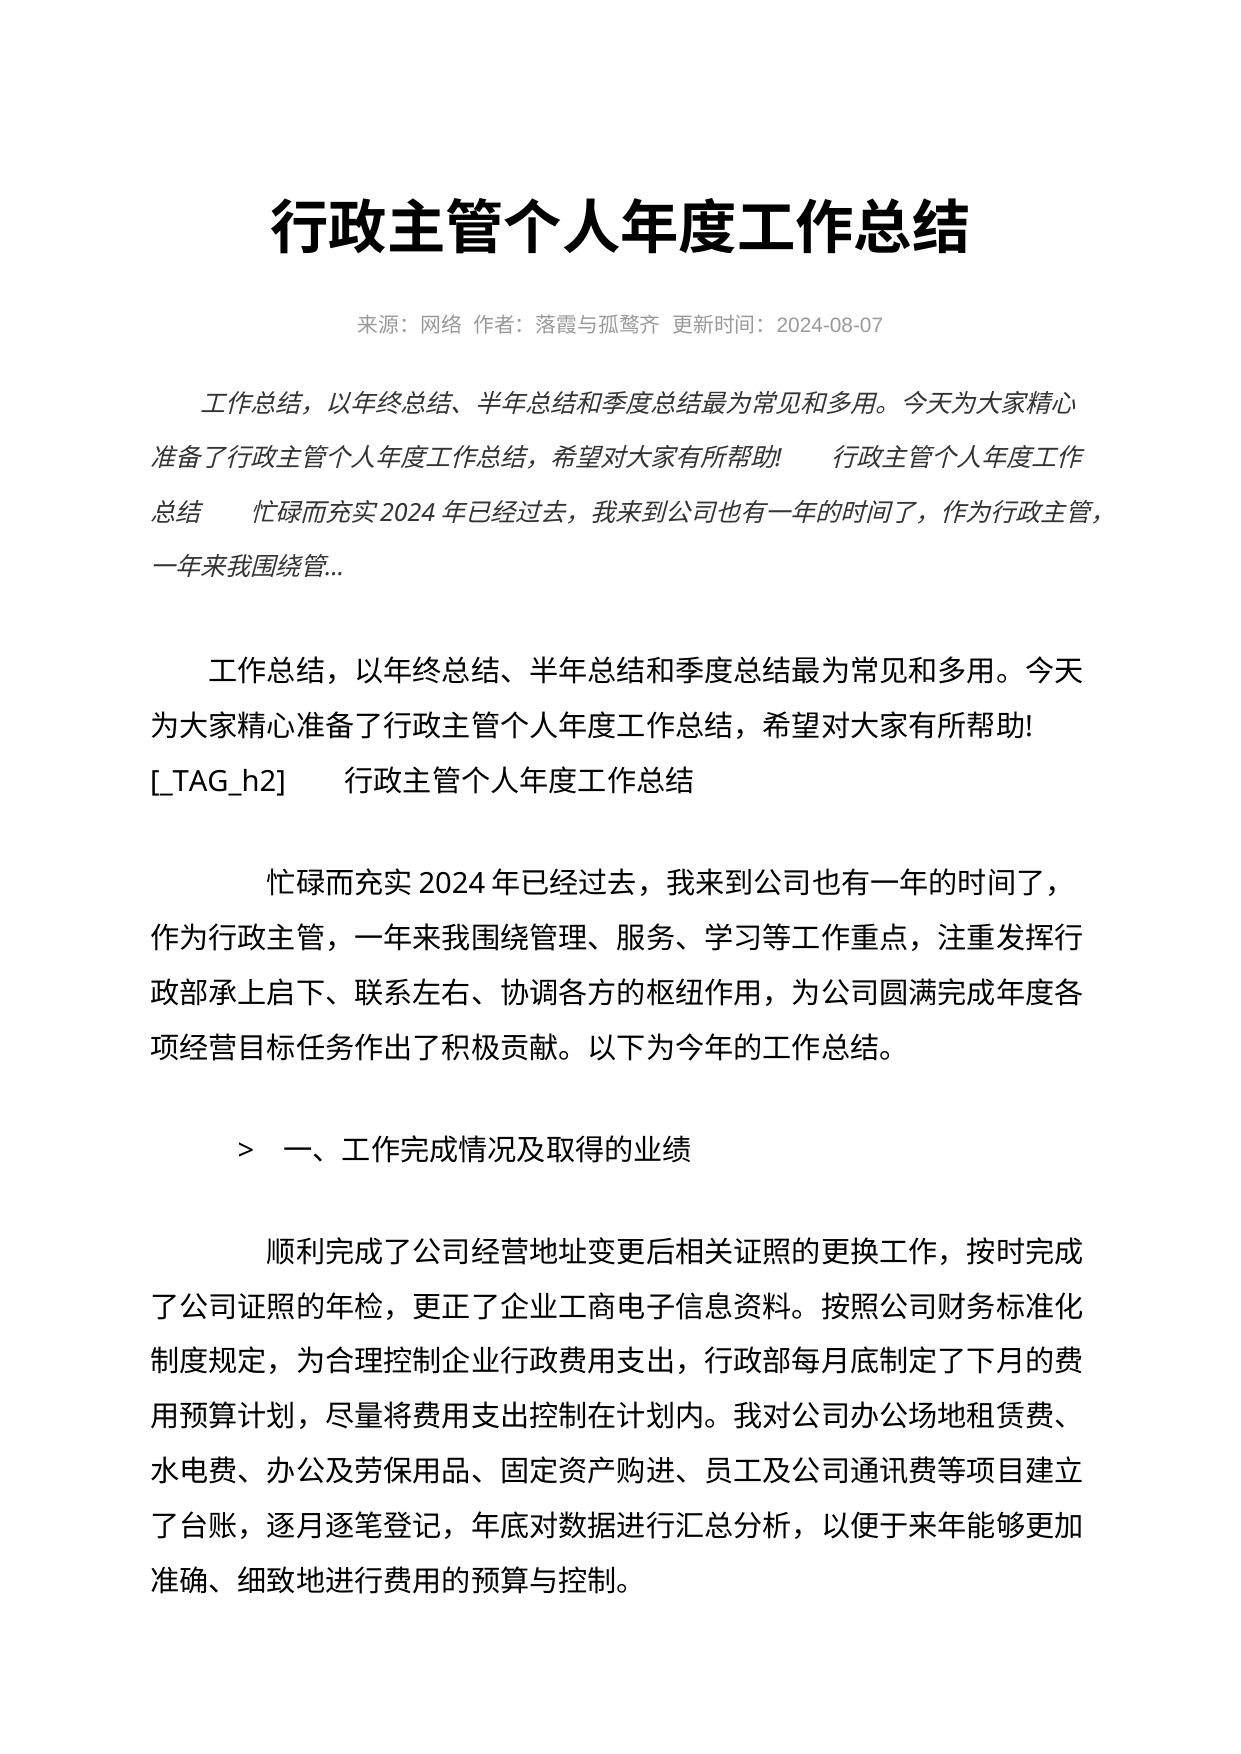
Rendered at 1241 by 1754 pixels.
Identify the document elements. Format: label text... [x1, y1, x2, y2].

text > 一、工作完成情况及取得的业绩 [150, 1126, 1090, 1169]
subtitle 行政主管个人年度工作总结 [150, 181, 1090, 266]
text 工作总结，以年终总结、半年总结和季度总结最为常见和多用。今天为大家精心准备了行政主管个人年度工作总结，希望对大家有所帮助![_TAG_h2] 行政主管个人年度工作总结 [150, 648, 1090, 800]
text 顺利完成了公司经营地址变更后相关证照的更换工作，按时完成了公司证照的年检，更正了企业工商电子信息资料。按照公司财务标准化制度规定，为合理控制企业行政费用支出，行政部每月底制定了下月的费用预算计划，尽量将费用支出控制在计划内。我对公司办公场地租赁费、水电费、办公及劳保用品、固定资产购进、员工及公司通讯费等项目建立了台账，逐月逐笔登记，年底对数据进行汇总分析，以便于来年能够更加准确、细致地进行费用的预算与控制。 [150, 1228, 1090, 1600]
text 忙碌而充实2024年已经过去，我来到公司也有一年的时间了，作为行政主管，一年来我围绕管理、服务、学习等工作重点，注重发挥行政部承上启下、联系左右、协调各方的枢纽作用，为公司圆满完成年度各项经营目标任务作出了积极贡献。以下为今年的工作总结。 [150, 860, 1090, 1067]
text 工作总结，以年终总结、半年总结和季度总结最为常见和多用。今天为大家精心准备了行政主管个人年度工作总结，希望对大家有所帮助! 行政主管个人年度工作总结 忙碌而充实2024年已经过去，我来到公司也有一年的时间了，作为行政主管，一年来我围绕管... [150, 383, 1090, 583]
text 来源：网络 作者：落霞与孤鹜齐 更新时间：2024-08-07 [150, 313, 1090, 337]
